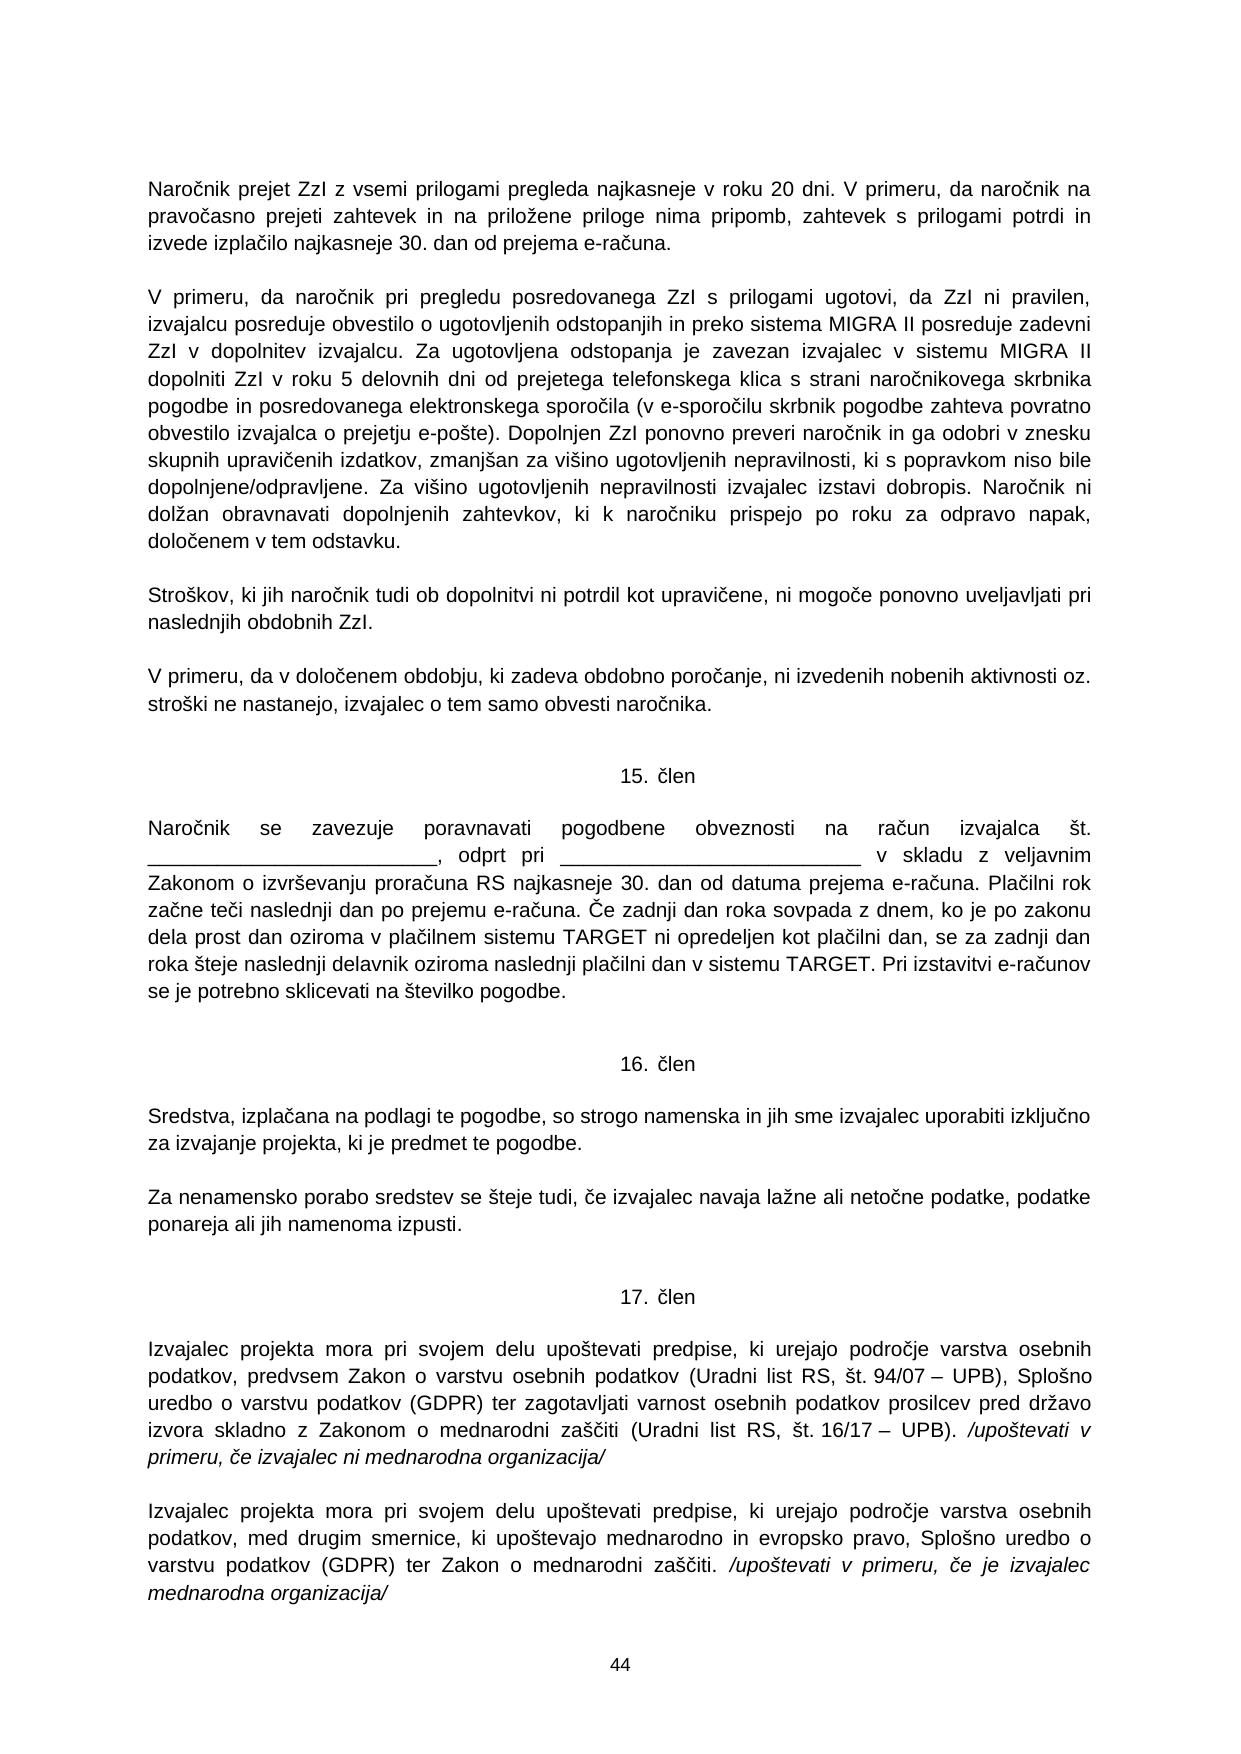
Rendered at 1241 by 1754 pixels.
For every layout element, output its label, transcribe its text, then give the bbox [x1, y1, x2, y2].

text Za nenamensko porabo sredstev se šteje tudi, če izvajalec navaja lažne ali netočne podatke, podatke ponareja ali jih namenoma izpusti. [148, 1183, 1092, 1237]
list člen [223, 1052, 1092, 1076]
text V primeru, da v določenem obdobju, ki zadeva obdobno poročanje, ni izvedenih nobenih aktivnosti oz. stroški ne nastanejo, izvajalec o tem samo obvesti naročnika. [148, 662, 1092, 716]
list člen [223, 764, 1092, 788]
text Izvajalec projekta mora pri svojem delu upoštevati predpise, ki urejajo področje varstva osebnih podatkov, predvsem Zakon o varstvu osebnih podatkov (Uradni list RS, št. 94/07 – UPB), Splošno uredbo o varstvu podatkov (GDPR) ter zagotavljati varnost osebnih podatkov prosilcev pred državo izvora skladno z Zakonom o mednarodni zaščiti (Uradni list RS, št. 16/17 – UPB). /upoštevati v primeru, če izvajalec ni mednarodna organizacija/ [148, 1334, 1092, 1470]
list člen [223, 1285, 1092, 1309]
text Stroškov, ki jih naročnik tudi ob dopolnitvi ni potrdil kot upravičene, ni mogoče ponovno uveljavljati pri naslednjih obdobnih ZzI. [148, 581, 1092, 635]
text Izvajalec projekta mora pri svojem delu upoštevati predpise, ki urejajo področje varstva osebnih podatkov, med drugim smernice, ki upoštevajo mednarodno in evropsko pravo, Splošno uredbo o varstvu podatkov (GDPR) ter Zakon o mednarodni zaščiti. /upoštevati v primeru, če je izvajalec mednarodna organizacija/ [148, 1497, 1092, 1605]
text Naročnik se zavezuje poravnavati pogodbene obveznosti na račun izvajalca št. _________________________, odprt pri __________________________ v skladu z veljavnim Zakonom o izvrševanju proračuna RS najkasneje 30. dan od datuma prejema e-računa. Plačilni rok začne teči naslednji dan po prejemu e-računa. Če zadnji dan roka sovpada z dnem, ko je po zakonu dela prost dan oziroma v plačilnem sistemu TARGET ni opredeljen kot plačilni dan, se za zadnji dan roka šteje naslednji delavnik oziroma naslednji plačilni dan v sistemu TARGET. Pri izstavitvi e-računov se je potrebno sklicevati na številko pogodbe. [148, 814, 1092, 1004]
text Naročnik prejet ZzI z vsemi prilogami pregleda najkasneje v roku 20 dni. V primeru, da naročnik na pravočasno prejeti zahtevek in na priložene priloge nima pripomb, zahtevek s prilogami potrdi in izvede izplačilo najkasneje 30. dan od prejema e-računa. [148, 175, 1092, 256]
text V primeru, da naročnik pri pregledu posredovanega ZzI s prilogami ugotovi, da ZzI ni pravilen, izvajalcu posreduje obvestilo o ugotovljenih odstopanjih in preko sistema MIGRA II posreduje zadevni ZzI v dopolnitev izvajalcu. Za ugotovljena odstopanja je zavezan izvajalec v sistemu MIGRA II dopolniti ZzI v roku 5 delovnih dni od prejetega telefonskega klica s strani naročnikovega skrbnika pogodbe in posredovanega elektronskega sporočila (v e-sporočilu skrbnik pogodbe zahteva povratno obvestilo izvajalca o prejetju e-pošte). Dopolnjen ZzI ponovno preveri naročnik in ga odobri v znesku skupnih upravičenih izdatkov, zmanjšan za višino ugotovljenih nepravilnosti, ki s popravkom niso bile dopolnjene/odpravljene. Za višino ugotovljenih nepravilnosti izvajalec izstavi dobropis. Naročnik ni dolžan obravnavati dopolnjenih zahtevkov, ki k naročniku prispejo po roku za odpravo napak, določenem v tem odstavku. [148, 283, 1092, 554]
text Sredstva, izplačana na podlagi te pogodbe, so strogo namenska in jih sme izvajalec uporabiti izključno za izvajanje projekta, ki je predmet te pogodbe. [148, 1101, 1092, 1156]
